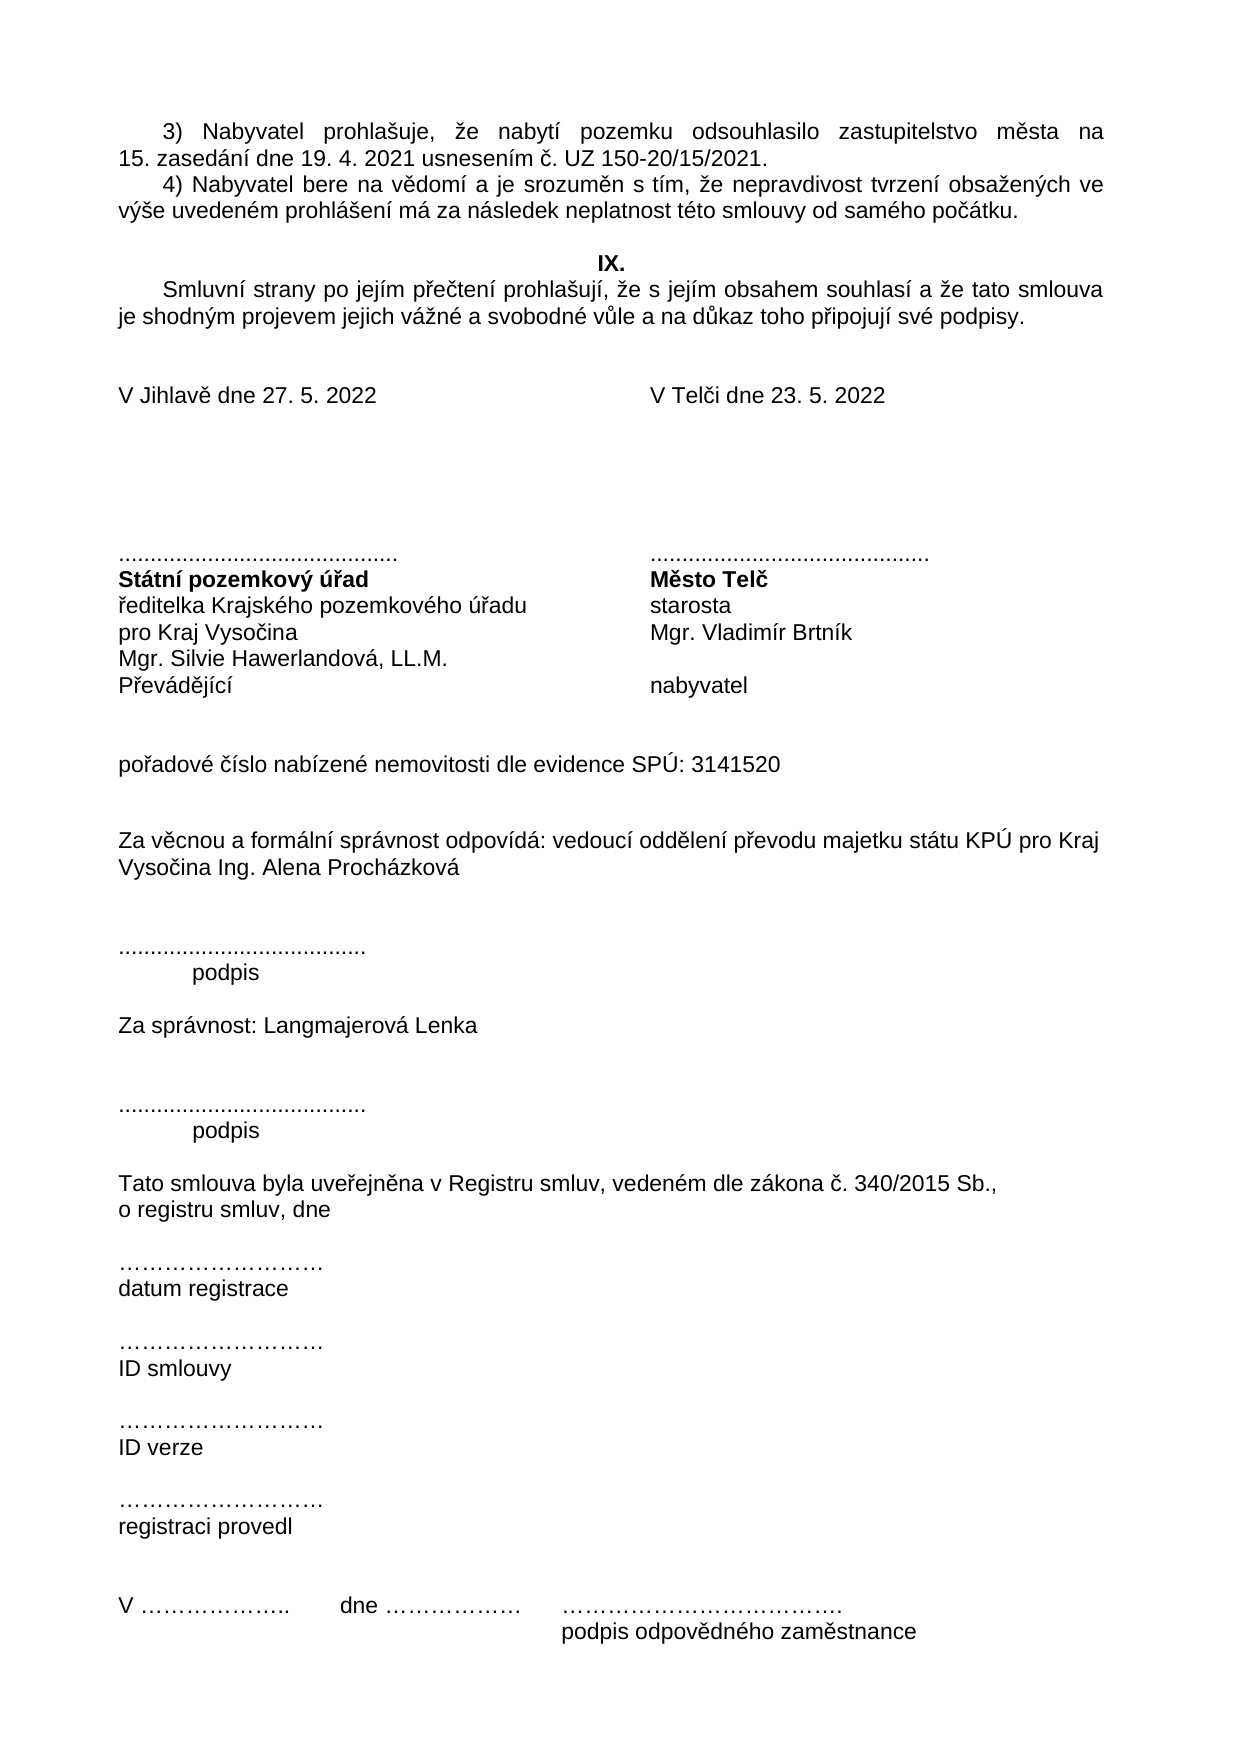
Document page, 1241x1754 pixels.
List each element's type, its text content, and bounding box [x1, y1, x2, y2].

text Převádějící nabyvatel [118, 672, 1104, 698]
text datum registrace [118, 1275, 1104, 1302]
text ....................................... [118, 933, 1104, 959]
text IX. [118, 250, 1104, 276]
text o registru smluv, dne [118, 1196, 1104, 1223]
text V ……………….. dne ……………… ………………………………. [118, 1592, 1104, 1618]
text 4) Nabyvatel bere na vědomí a je srozuměn s tím, že nepravdivost tvrzení obsažených ve výše uvedeném prohlášení má za následek neplatnost této smlouvy od samého počátku. [118, 171, 1104, 223]
text Mgr. Silvie Hawerlandová, LL.M. [118, 645, 1104, 672]
text ID verze [118, 1433, 1104, 1460]
text Smluvní strany po jejím přečtení prohlašují, že s jejím obsahem souhlasí a že tato smlouva je shodným projevem jejich vážné a svobodné vůle a na důkaz toho připojují své podpisy. [118, 276, 1104, 329]
text ID smlouvy [118, 1354, 1104, 1381]
text ……………………… [118, 1407, 1104, 1433]
text ............................................ ............................................ [118, 540, 1104, 566]
text podpis odpovědného zaměstnance [118, 1618, 1104, 1644]
text ……………………… [118, 1249, 1104, 1275]
text podpis [118, 959, 1104, 986]
text Za věcnou a formální správnost odpovídá: vedoucí oddělení převodu majetku státu KPÚ pro Kraj Vysočina Ing. Alena Procházková [118, 827, 1104, 880]
text ……………………… [118, 1486, 1104, 1513]
text Státní pozemkový úřad Město Telč [118, 566, 1104, 592]
text ředitelka Krajského pozemkového úřadu starosta [118, 592, 1104, 619]
text V Jihlavě dne 27. 5. 2022 V Telči dne 23. 5. 2022 [118, 382, 1104, 408]
text registraci provedl [118, 1513, 1104, 1539]
text podpis [118, 1117, 1104, 1144]
text pořadové číslo nabízené nemovitosti dle evidence SPÚ: 3141520 [118, 751, 1104, 801]
text ....................................... [118, 1091, 1104, 1117]
text 3) Nabyvatel prohlašuje, že nabytí pozemku odsouhlasilo zastupitelstvo města na 15. zasedání dne 19. 4. 2021 usnesením č. UZ 150-20/15/2021. [118, 118, 1104, 171]
text Tato smlouva byla uveřejněna v Registru smluv, vedeném dle zákona č. 340/2015 Sb., [118, 1170, 1104, 1196]
text pro Kraj Vysočina Mgr. Vladimír Brtník [118, 619, 1104, 645]
text Za správnost: Langmajerová Lenka [118, 1012, 1104, 1038]
text ……………………… [118, 1328, 1104, 1354]
